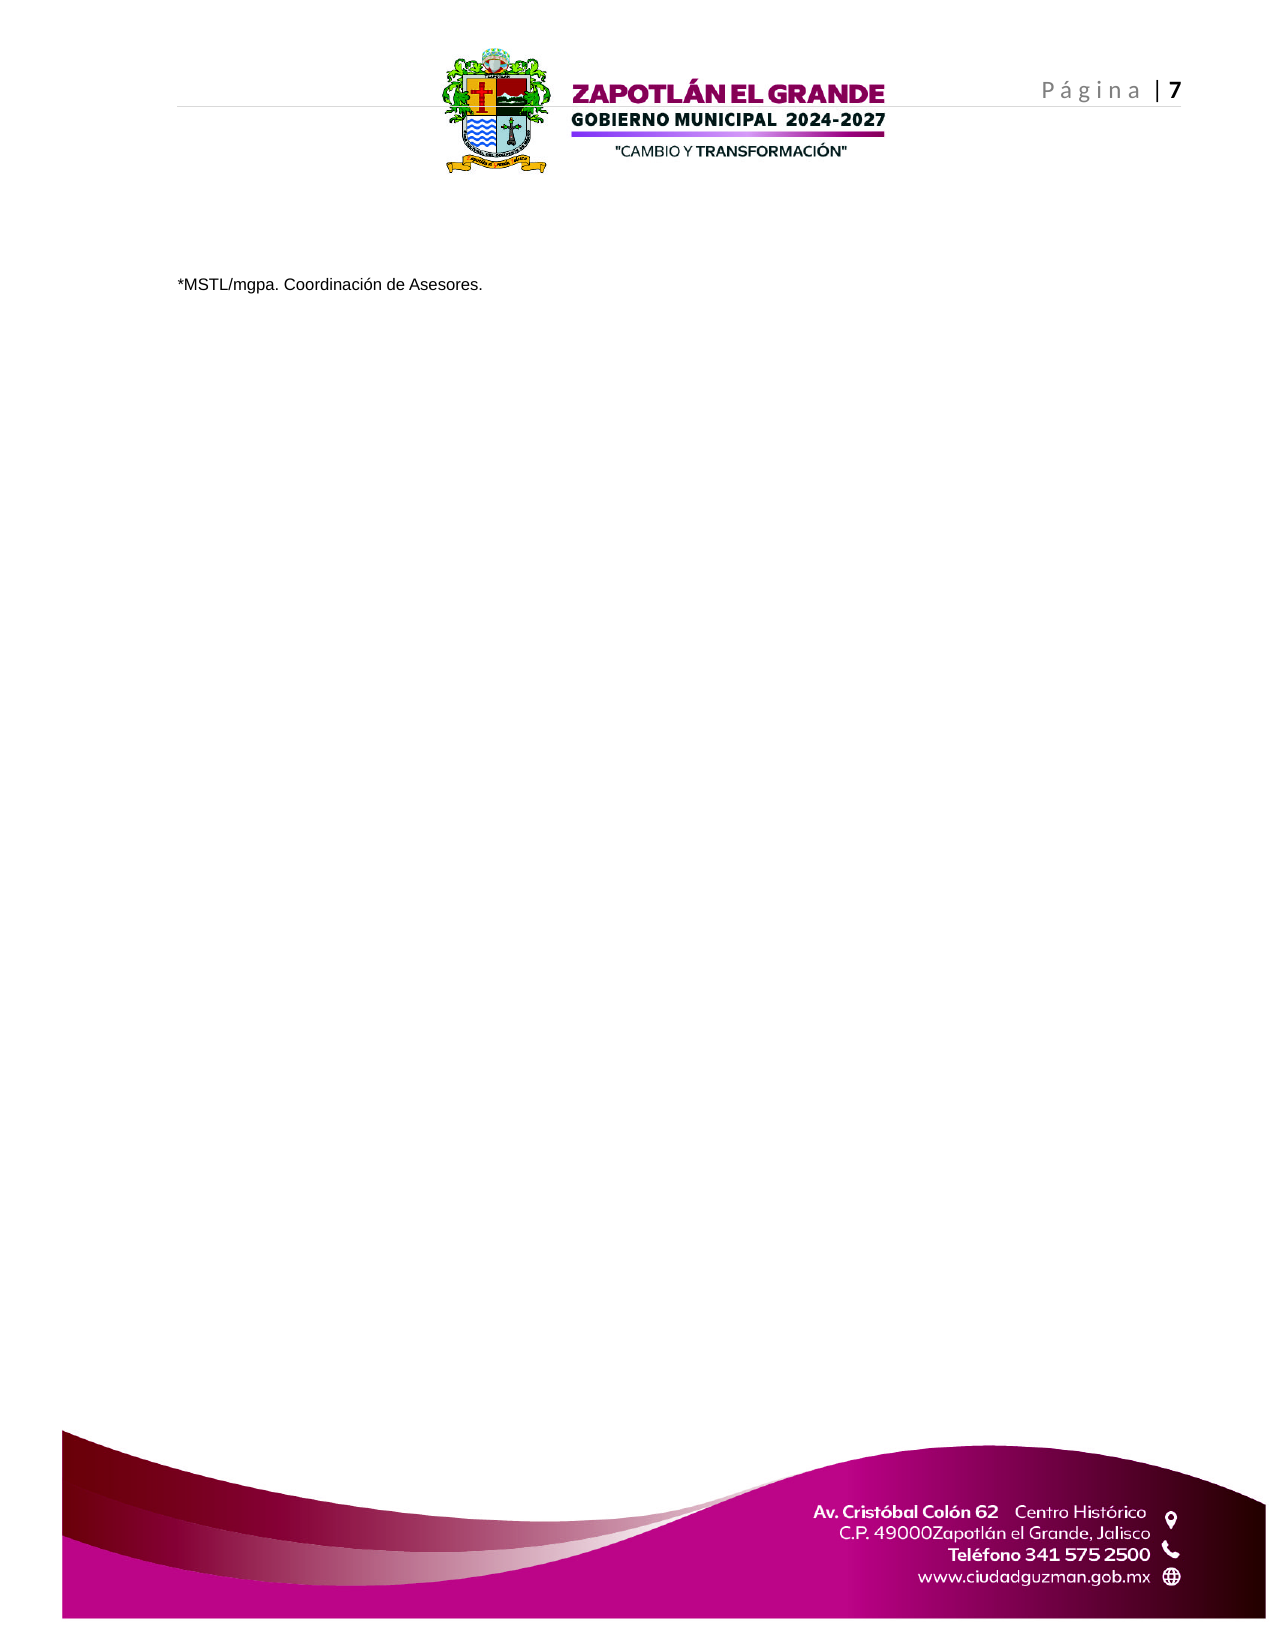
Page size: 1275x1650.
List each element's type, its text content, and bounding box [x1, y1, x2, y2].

text *MSTL/mgpa. Coordinación de Asesores. [177, 274, 1181, 294]
picture [25, 6, 1275, 1650]
